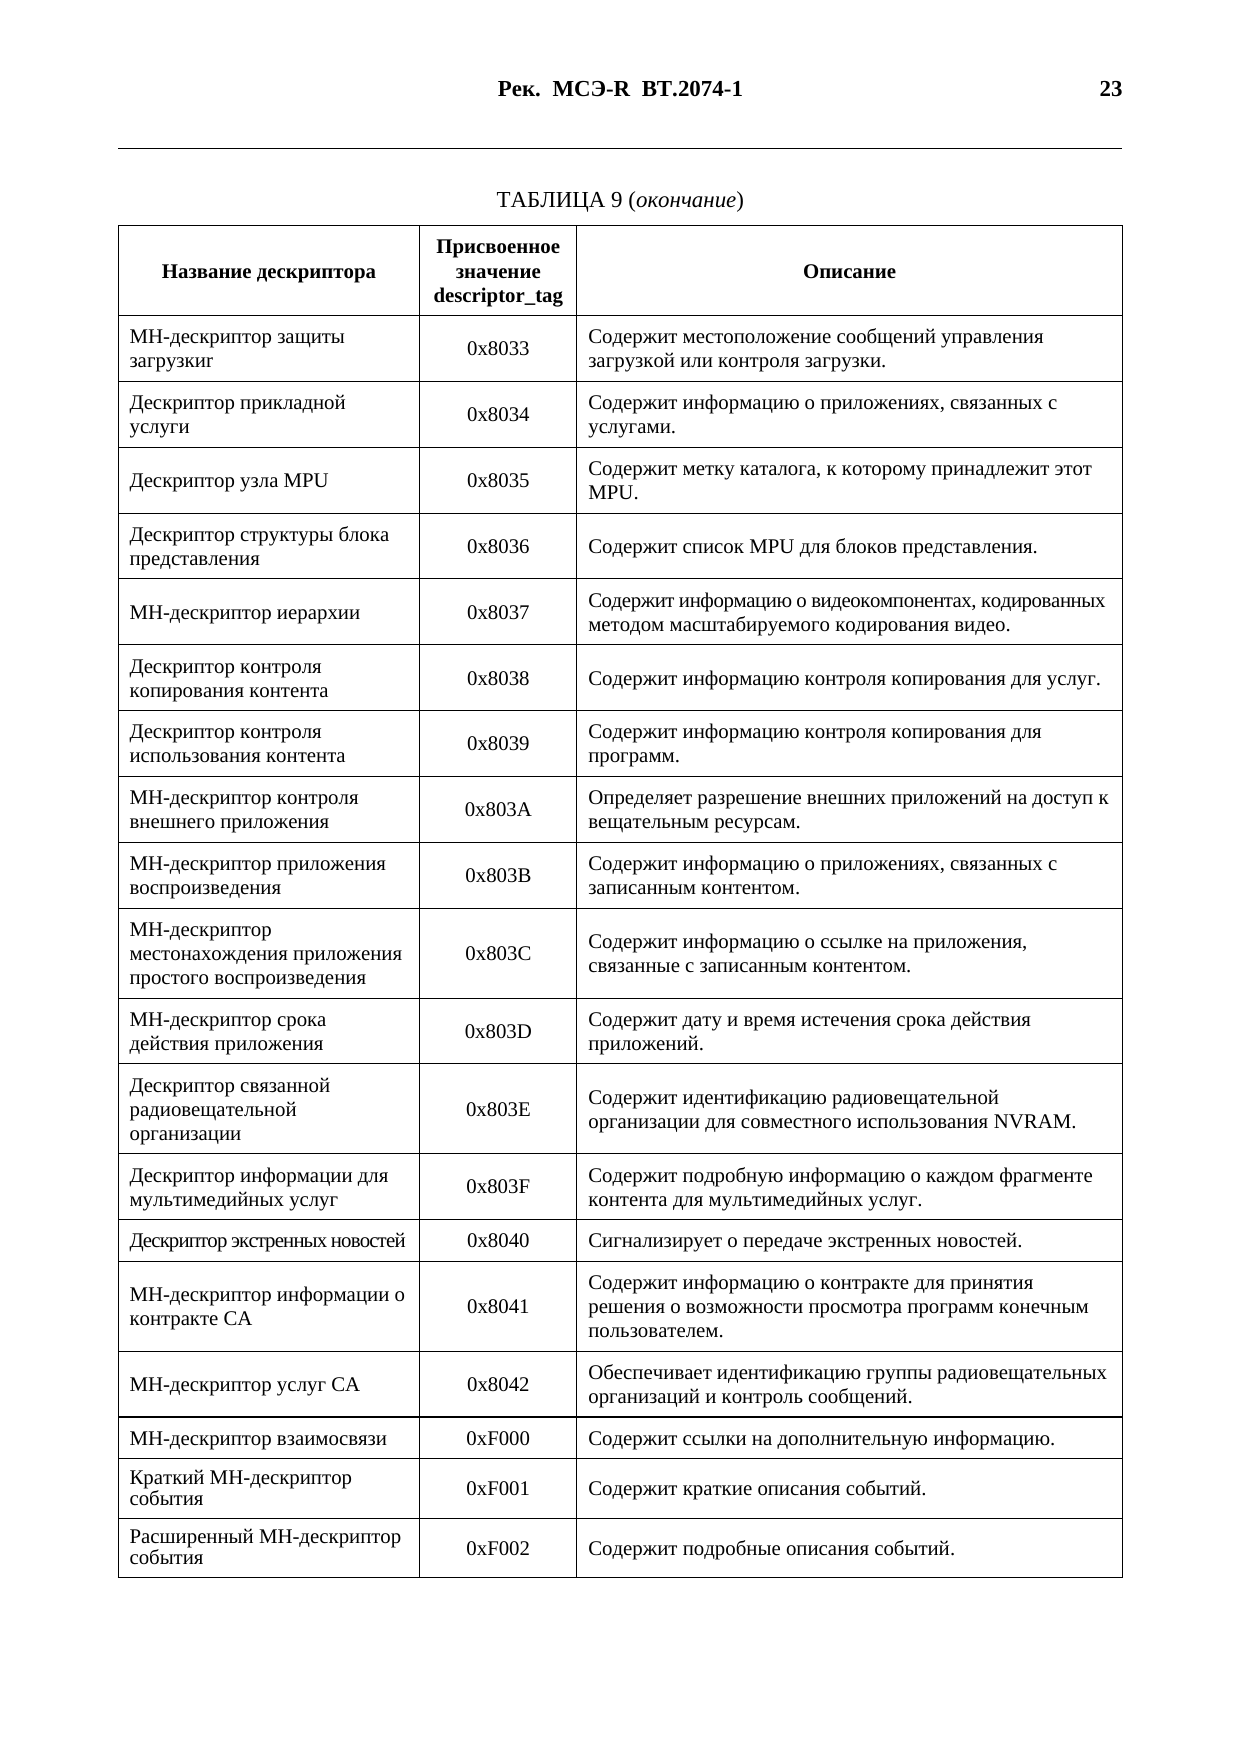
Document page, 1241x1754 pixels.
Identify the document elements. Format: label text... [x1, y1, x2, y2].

table_cell Содержит ссылки на дополнительную информацию. [577, 1418, 1122, 1458]
table_cell Дескриптор контроля копирования контента [119, 645, 419, 710]
table_cell MH-дескриптор иерархии [119, 579, 419, 644]
table_cell Содержит информацию о видеокомпонентах, кодированных методом масштабируемого кодирования видео. [577, 579, 1122, 644]
table_cell 0x803B [420, 843, 576, 907]
table_cell Содержит идентификацию радиовещательной организации для совместного использования NVRAM. [577, 1064, 1122, 1153]
table_cell MH-дескриптор контроля внешнего приложения [119, 777, 419, 842]
table_cell 0x803C [420, 909, 576, 997]
table_cell Содержит подробные описания событий. [577, 1519, 1122, 1577]
table_cell Содержит информацию контроля копирования для услуг. [577, 645, 1122, 710]
table_cell Присвоенное значение descriptor_tag [420, 226, 576, 315]
table_cell Содержит информацию о ссылке на приложения, связанные с записанным контентом. [577, 909, 1122, 997]
table_cell Содержит краткие описания событий. [577, 1459, 1122, 1518]
table_cell MH-дескриптор местонахождения приложения простого воспроизведения [119, 909, 419, 997]
table_cell Содержит информацию о приложениях, связанных с услугами. [577, 382, 1122, 447]
table_cell 0x8041 [420, 1262, 576, 1351]
table_cell 0x803F [420, 1154, 576, 1219]
table_cell Дескриптор прикладной услуги [119, 382, 419, 447]
table_cell 0xF001 [420, 1459, 576, 1518]
table_cell 0x8035 [420, 448, 576, 512]
table_cell Содержит список MPU для блоков представления. [577, 514, 1122, 578]
table_cell Определяет разрешение внешних приложений на доступ к вещательным ресурсам. [577, 777, 1122, 842]
table_cell MH-дескриптор защиты загрузкиr [119, 316, 419, 381]
table_cell Дескриптор узла MPU [119, 448, 419, 512]
table_cell 0x8037 [420, 579, 576, 644]
table_cell 0xF000 [420, 1418, 576, 1458]
table_cell 0x8039 [420, 711, 576, 776]
table_cell Дескриптор экстренных новостей [119, 1220, 419, 1261]
table_cell 0x8034 [420, 382, 576, 447]
table_cell MH-дескриптор срока действия приложения [119, 999, 419, 1063]
table_cell Дескриптор связанной радиовещательной организации [119, 1064, 419, 1153]
table_cell Содержит метку каталога, к которому принадлежит этот MPU. [577, 448, 1122, 512]
table_cell 0x8036 [420, 514, 576, 578]
table_cell MH-дескриптор информации о контракте CA [119, 1262, 419, 1351]
table_cell Содержит информацию о приложениях, связанных с записанным контентом. [577, 843, 1122, 907]
table_cell 0x8042 [420, 1352, 576, 1416]
table_cell Содержит информацию контроля копирования для программ. [577, 711, 1122, 776]
table_cell Содержит подробную информацию о каждом фрагменте контента для мультимедийных услуг. [577, 1154, 1122, 1219]
table_cell Дескриптор структуры блока представления [119, 514, 419, 578]
table_cell Обеспечивает идентификацию группы радиовещательных организаций и контроль сообщений. [577, 1352, 1122, 1416]
table_cell Таблица 9 (окончание) [118, 149, 1122, 225]
table_cell MH-дескриптор приложения воспроизведения [119, 843, 419, 907]
table_cell 0x8033 [420, 316, 576, 381]
table_cell Дескриптор контроля использования контента [119, 711, 419, 776]
table_cell MH-дескриптор взаимосвязи [119, 1418, 419, 1458]
table_cell Дескриптор информации для мультимедийных услуг [119, 1154, 419, 1219]
table_cell MH-дескриптор услуг CA [119, 1352, 419, 1416]
table_cell 0x803A [420, 777, 576, 842]
table_cell 0x8040 [420, 1220, 576, 1261]
table_cell 0x803D [420, 999, 576, 1063]
table_cell Содержит информацию о контракте для принятия решения о возможности просмотра программ конечным пользователем. [577, 1262, 1122, 1351]
table_cell 0x803E [420, 1064, 576, 1153]
table_cell Сигнализирует о передаче экстренных новостей. [577, 1220, 1122, 1261]
table_cell Описание [577, 226, 1122, 315]
table_cell Содержит дату и время истечения срока действия приложений. [577, 999, 1122, 1063]
table_cell Расширенный MH-дескриптор события [119, 1519, 419, 1577]
table_cell 0x8038 [420, 645, 576, 710]
table_cell Содержит местоположение сообщений управления загрузкой или контроля загрузки. [577, 316, 1122, 381]
table_cell Краткий MH-дескриптор события [119, 1459, 419, 1518]
table_cell Название дескриптора [119, 226, 419, 315]
table_cell 0xF002 [420, 1519, 576, 1577]
